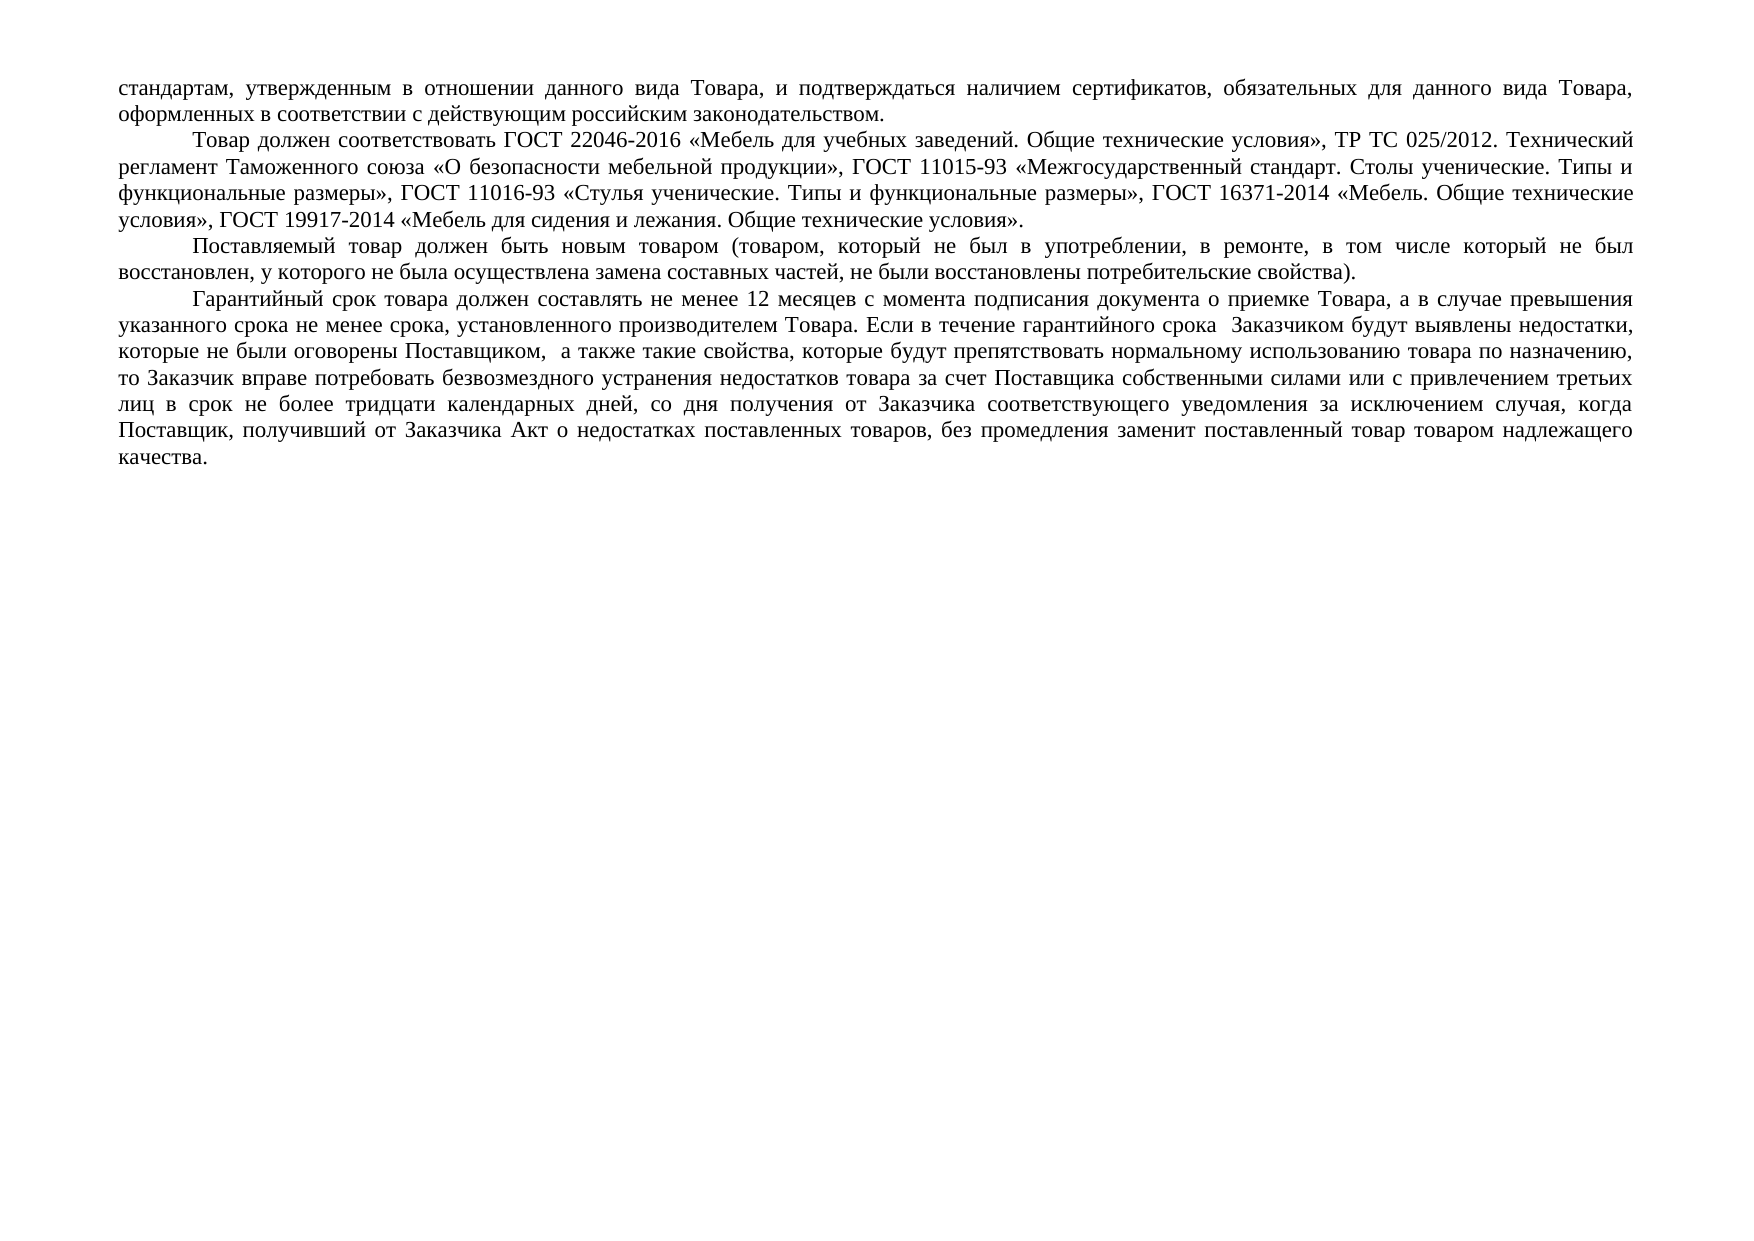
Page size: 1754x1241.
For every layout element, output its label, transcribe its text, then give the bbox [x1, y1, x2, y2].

text Поставляемый товар должен быть новым товаром (товаром, который не был в употреблении, в ремонте, в том числе который не был восстановлен, у которого не была осуществлена замена составных частей, не были восстановлены потребительские свойства). [118, 232, 1636, 285]
text Товар должен соответствовать ГОСТ 22046-2016 «Мебель для учебных заведений. Общие технические условия», ТР ТС 025/2012. Технический регламент Таможенного союза «О безопасности мебельной продукции», ГОСТ 11015-93 «Межгосударственный стандарт. Столы ученические. Типы и функциональные размеры», ГОСТ 11016-93 «Стулья ученические. Типы и функциональные размеры», ГОСТ 16371-2014 «Мебель. Общие технические условия», ГОСТ 19917-2014 «Мебель для сидения и лежания. Общие технические условия». [118, 127, 1636, 232]
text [118, 74, 1636, 127]
text Гарантийный срок товара должен составлять не менее 12 месяцев с момента подписания документа о приемке Товара, а в случае превышения указанного срока не менее срока, установленного производителем Товара. Если в течение гарантийного срока Заказчиком будут выявлены недостатки, которые не были оговорены Поставщиком, а также такие свойства, которые будут препятствовать нормальному использованию товара по назначению, то Заказчик вправе потребовать безвозмездного устранения недостатков товара за счет Поставщика собственными силами или с привлечением третьих лиц в срок не более тридцати календарных дней, со дня получения от Заказчика соответствующего уведомления за исключением случая, когда Поставщик, получивший от Заказчика Акт о недостатках поставленных товаров, без промедления заменит поставленный товар товаром надлежащего качества. [118, 285, 1636, 469]
